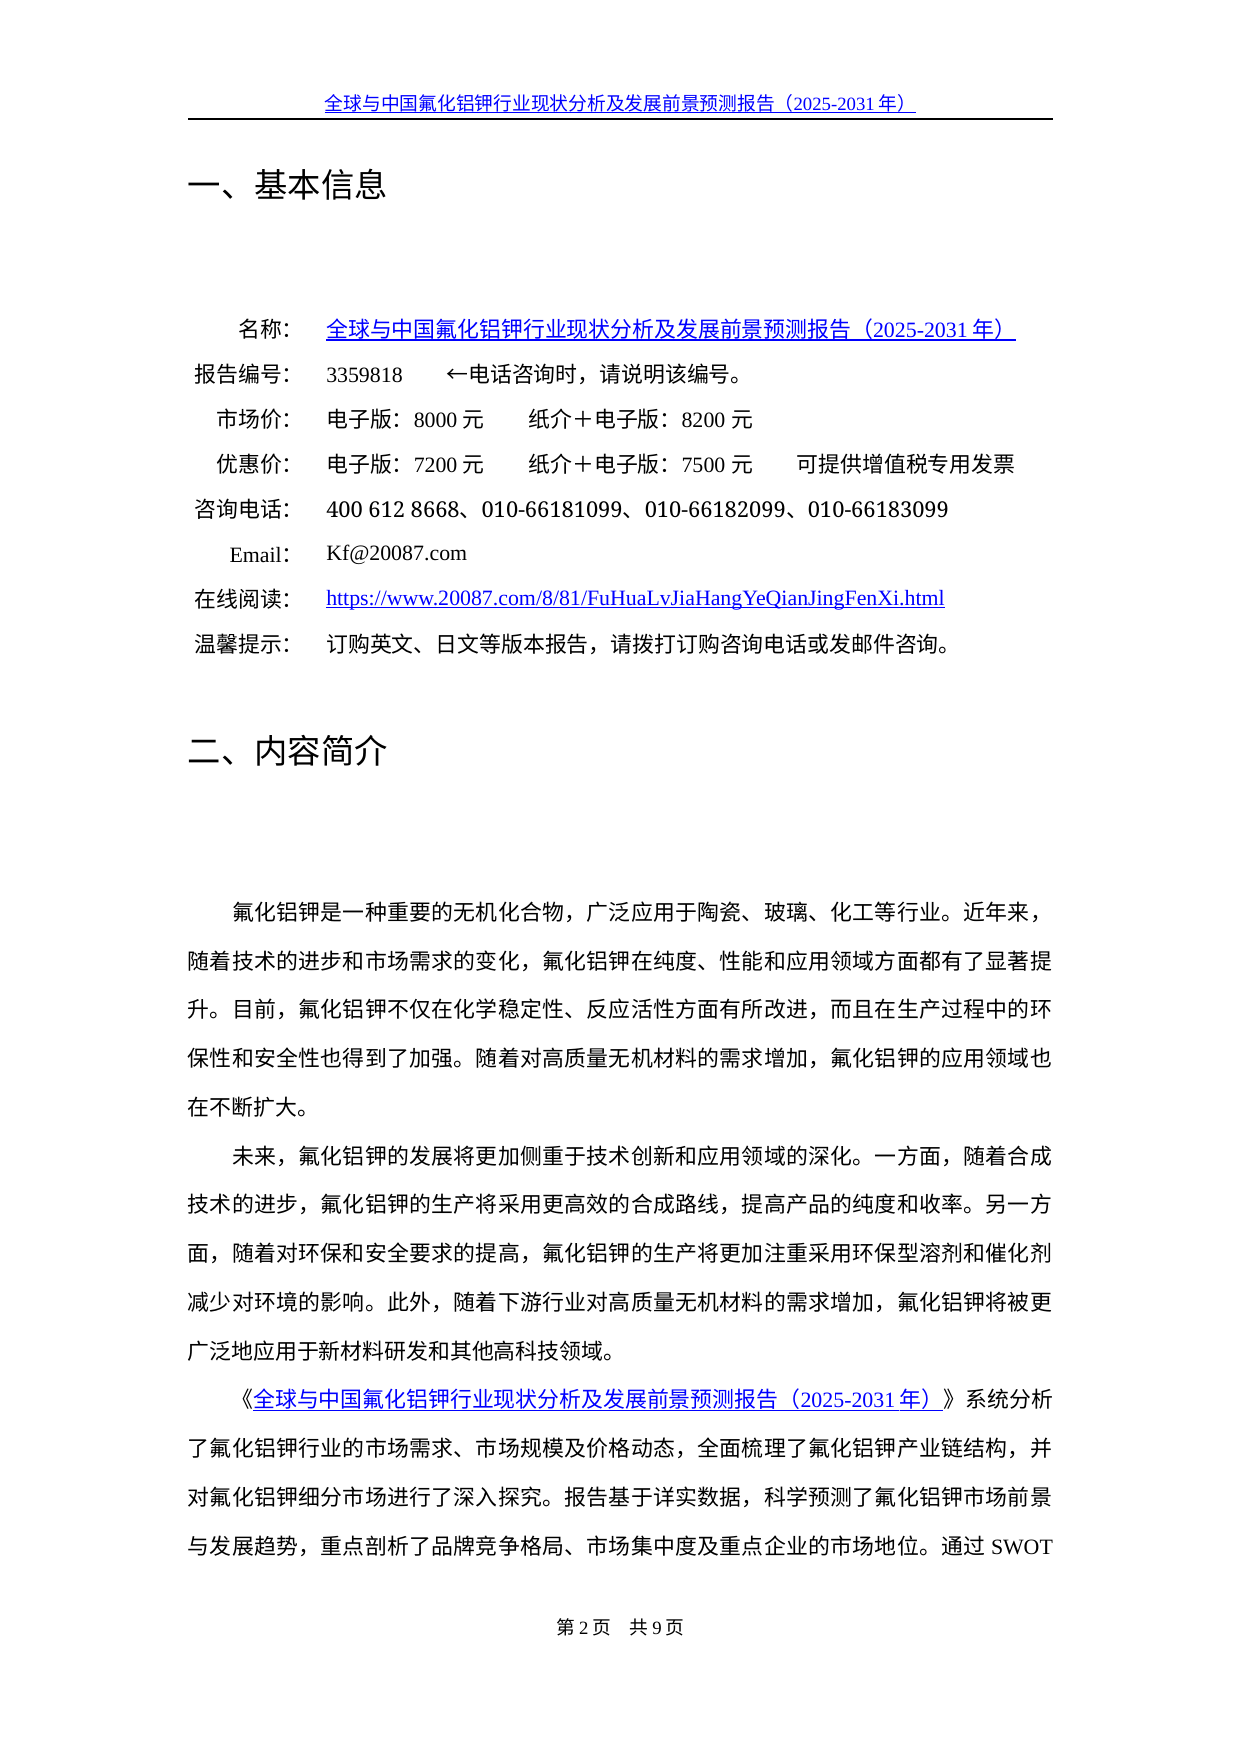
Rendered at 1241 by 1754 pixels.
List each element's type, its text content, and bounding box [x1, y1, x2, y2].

table_cell 在线阅读： [167, 582, 315, 627]
table_cell 订购英文、日文等版本报告，请拨打订购咨询电话或发邮件咨询。 [315, 627, 1073, 672]
table_cell Email： [167, 537, 315, 582]
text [187, 894, 1053, 1561]
table_cell Kf@20087.com [315, 537, 1073, 582]
table_cell 咨询电话： [167, 492, 315, 537]
table_cell 报告编号： [167, 357, 315, 402]
table_cell 电子版：8000 元 纸介＋电子版：8200 元 [315, 402, 1073, 447]
table_cell 温馨提示： [167, 627, 315, 672]
table_header 全球与中国氟化铝钾行业现状分析及发展前景预测报告（2025-2031年） [315, 312, 1073, 357]
title 二、内容简介 [187, 717, 1053, 782]
table_cell 3359818 ←电话咨询时，请说明该编号。 [315, 357, 1073, 402]
table_cell 优惠价： [167, 447, 315, 492]
table_cell 市场价： [167, 402, 315, 447]
table_cell 400 612 8668、010-66181099、010-66182099、010-66183099 [315, 492, 1073, 537]
table_cell [315, 582, 1073, 627]
title 一、基本信息 [187, 150, 1053, 215]
table_header 名称： [167, 312, 315, 357]
table_cell 电子版：7200 元 纸介＋电子版：7500 元 可提供增值税专用发票 [315, 447, 1073, 492]
